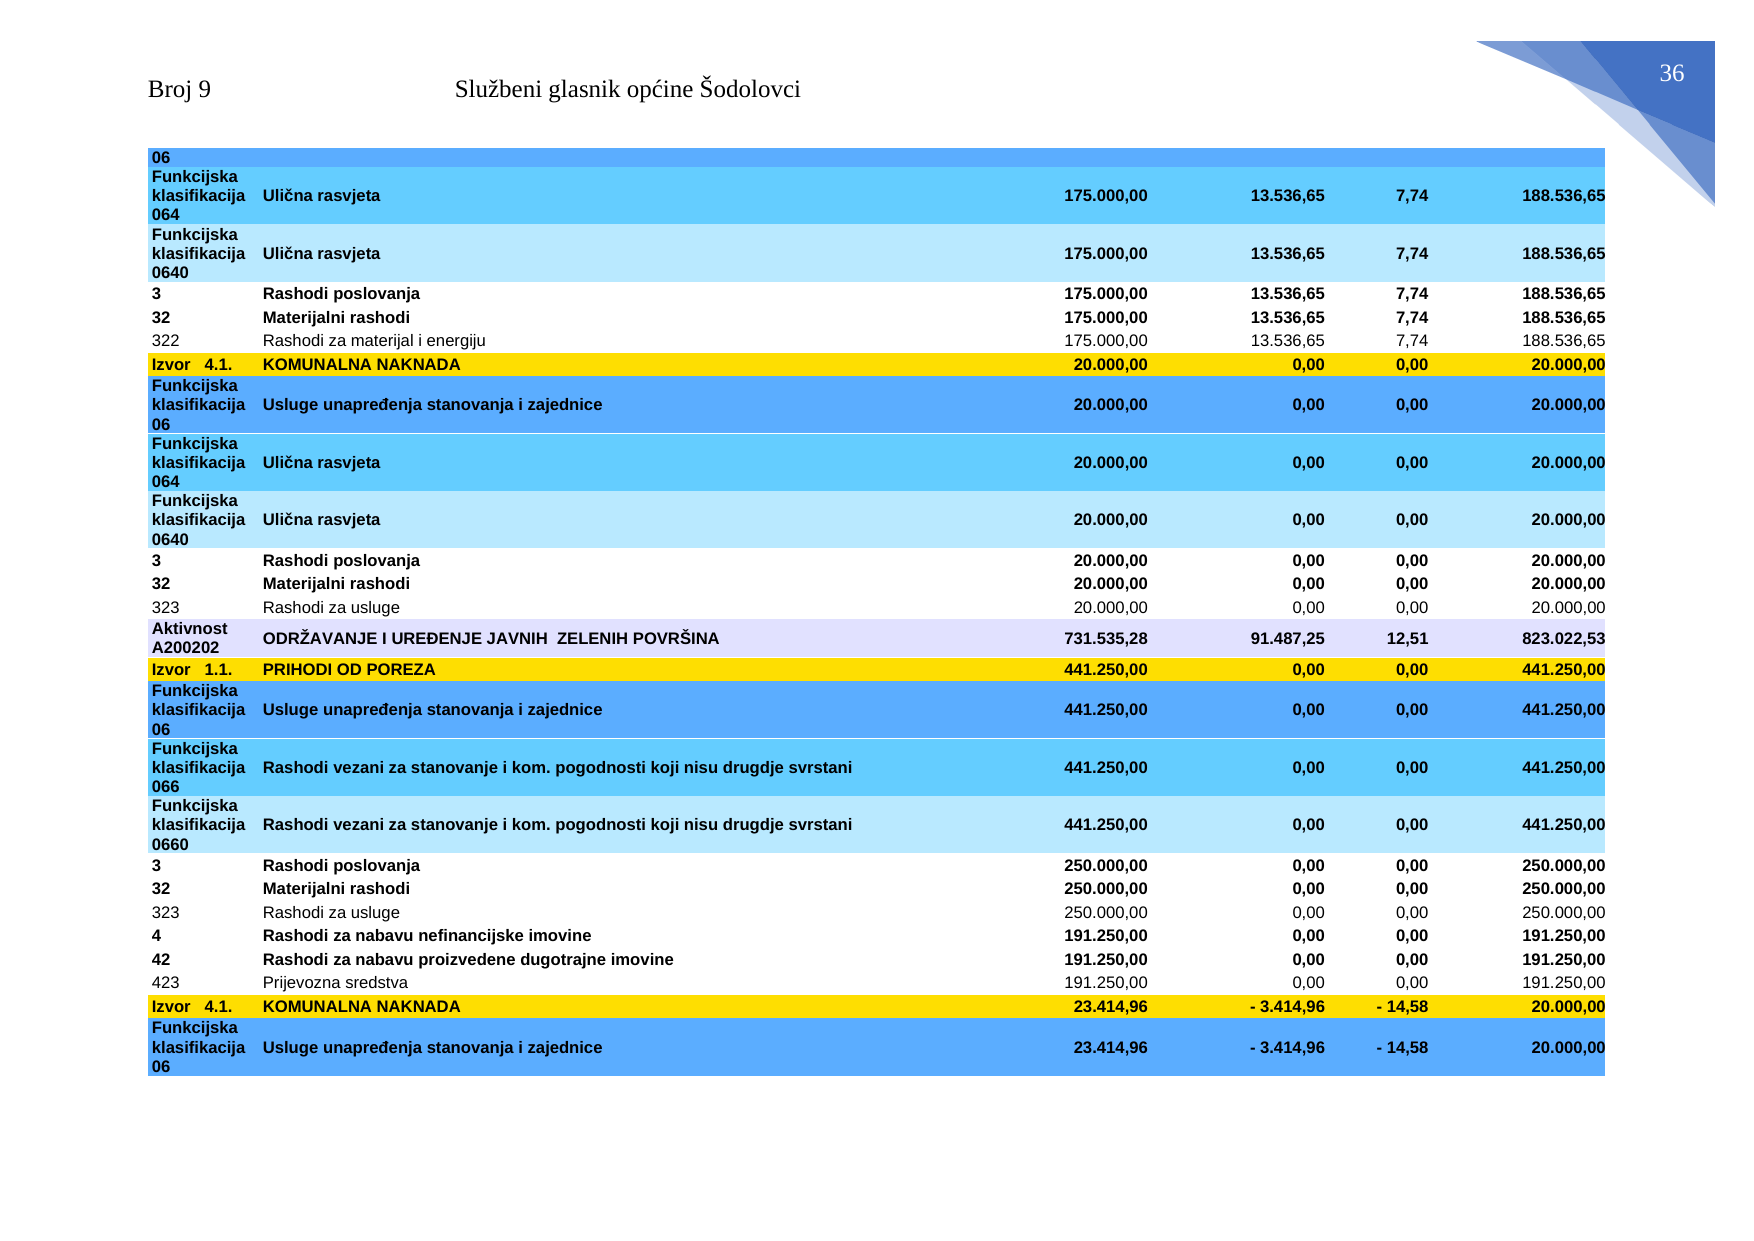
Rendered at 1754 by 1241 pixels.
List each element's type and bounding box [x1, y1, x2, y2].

table_header [148, 572, 1605, 619]
table_header [148, 305, 1605, 353]
table_header [148, 877, 1605, 924]
table_header [148, 948, 1605, 995]
picture [1476, 41, 1715, 207]
